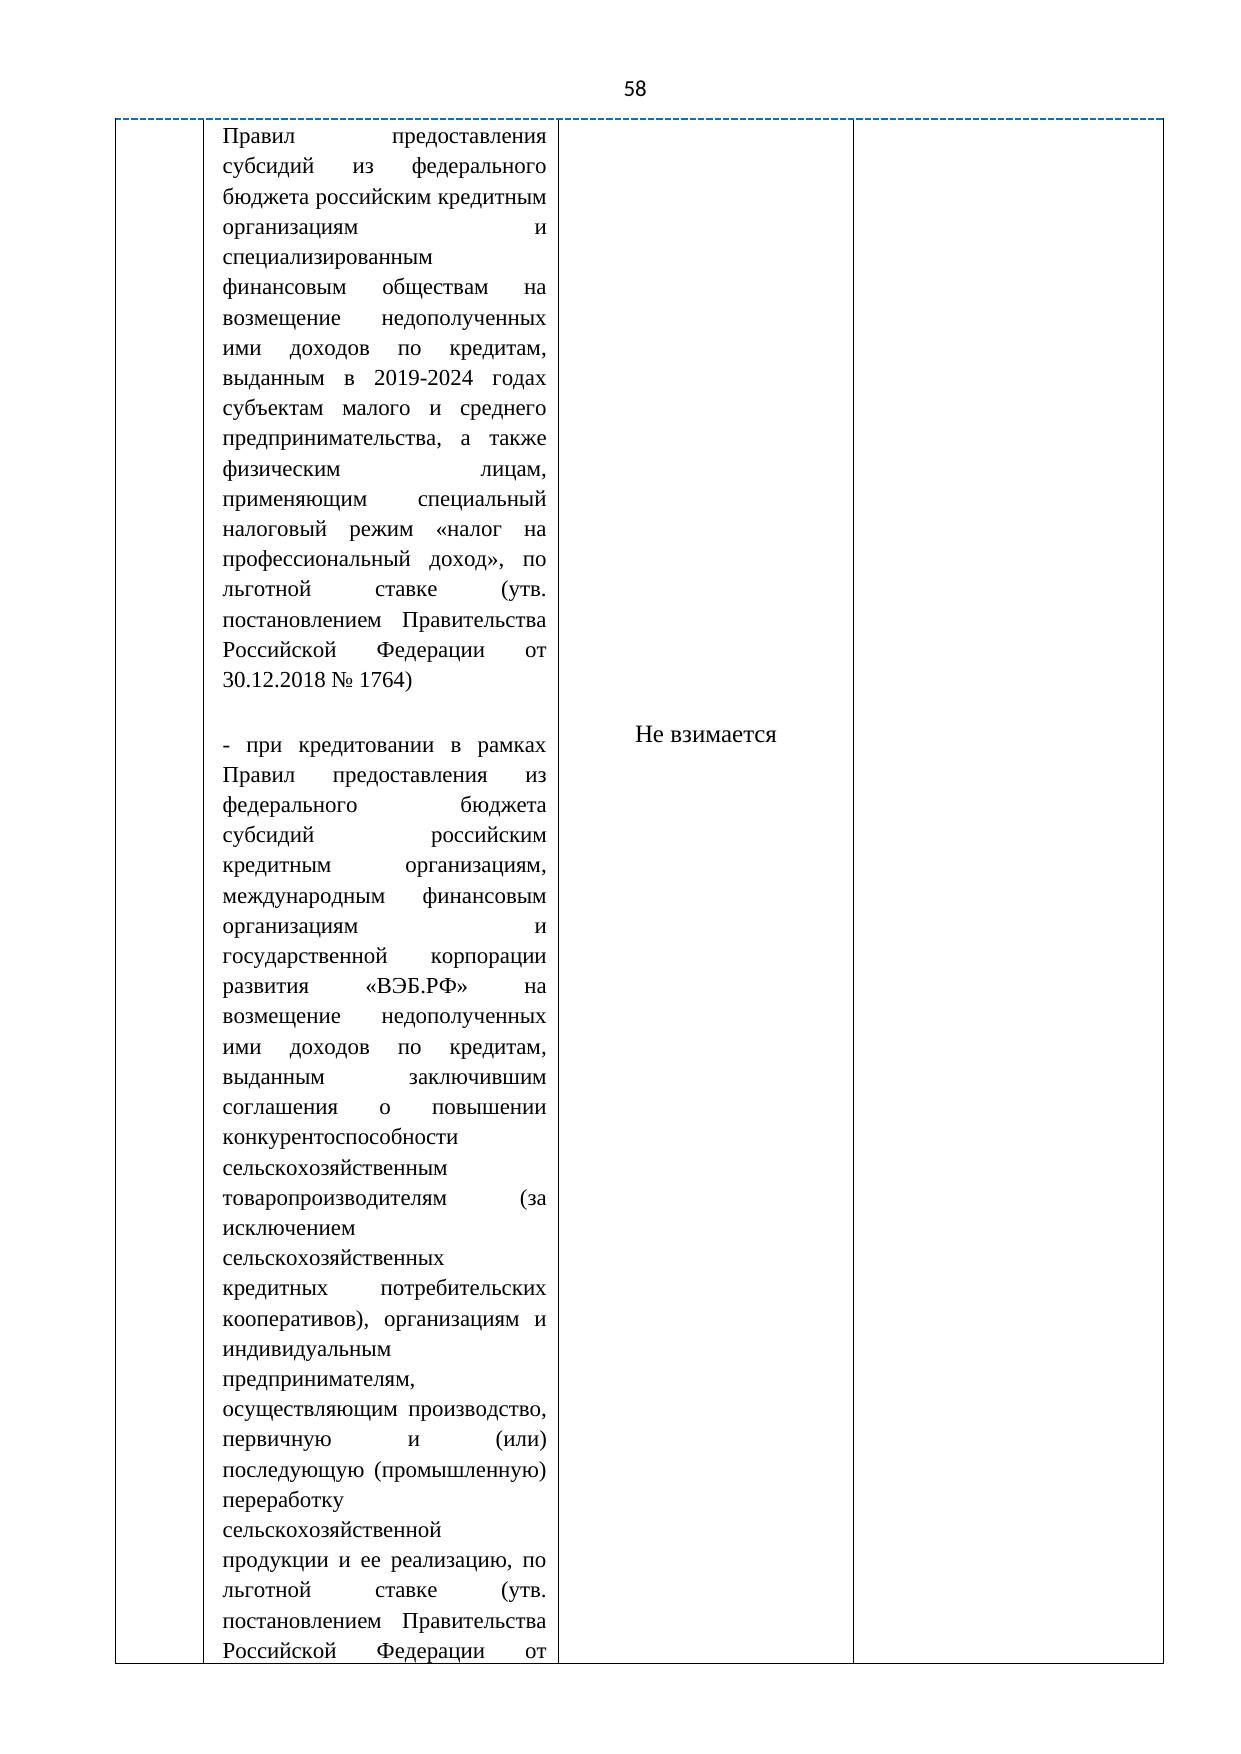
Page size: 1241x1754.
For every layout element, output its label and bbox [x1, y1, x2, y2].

table_cell [204, 118, 558, 1663]
table_cell [559, 118, 853, 1663]
table_cell [116, 118, 203, 1663]
table_cell [854, 118, 1163, 1663]
